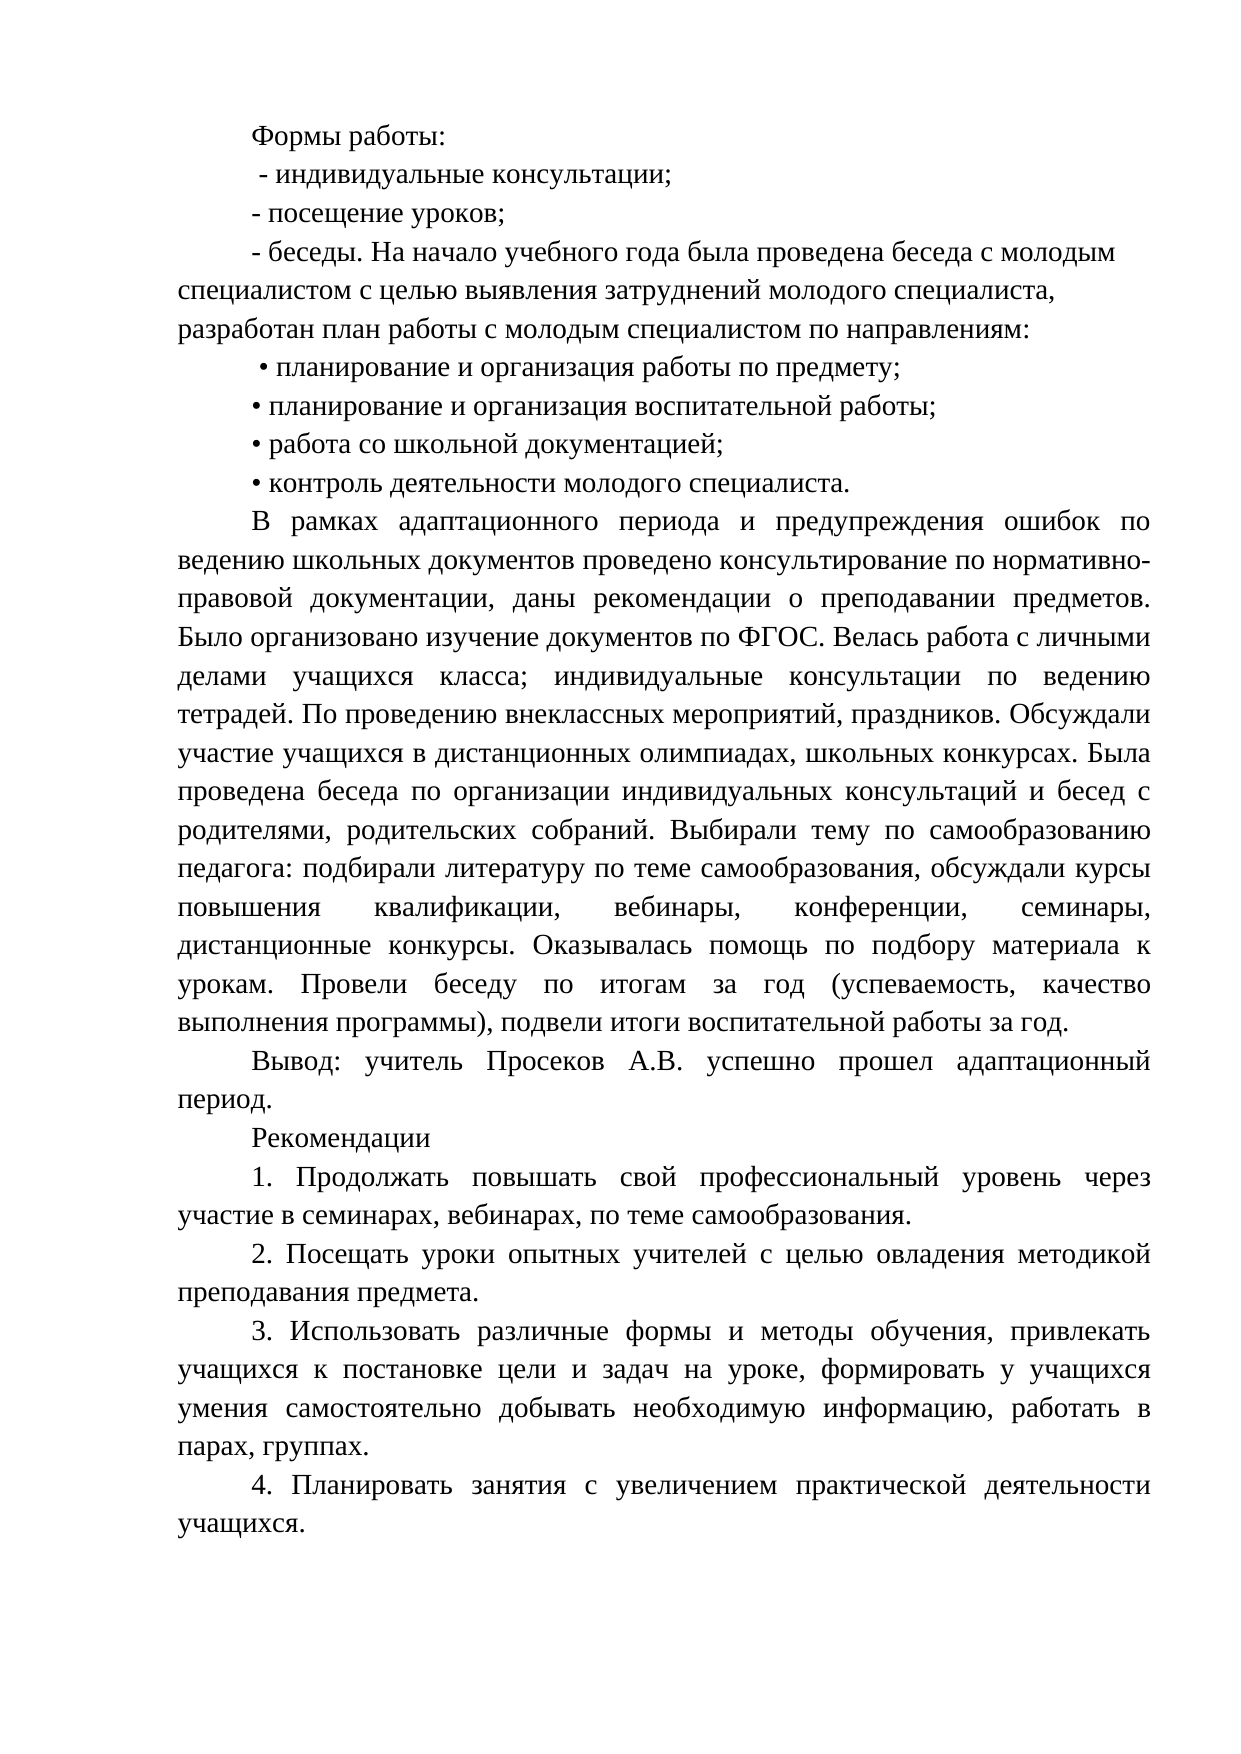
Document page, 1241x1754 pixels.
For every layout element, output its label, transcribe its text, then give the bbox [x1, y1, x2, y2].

text Формы работы: [177, 118, 1152, 152]
text • планирование и организация работы по предмету; [177, 349, 1152, 383]
text 3. Использовать различные формы и методы обучения, привлекать учащихся к постановке цели и задач на уроке, формировать у учащихся умения самостоятельно добывать необходимую информацию, работать в парах, группах. [177, 1313, 1152, 1462]
text - индивидуальные консультации; [177, 157, 1152, 190]
text Рекомендации [177, 1120, 1152, 1154]
text Вывод: учитель Просеков А.В. успешно прошел адаптационный период. [177, 1043, 1152, 1115]
text В рамках адаптационного периода и предупреждения ошибок по ведению школьных документов проведено консультирование по нормативно-правовой документации, даны рекомендации о преподавании предметов. Было организовано изучение документов по ФГОС. Велась работа с личными делами учащихся класса; индивидуальные консультации по ведению тетрадей. По проведению внеклассных мероприятий, праздников. Обсуждали участие учащихся в дистанционных олимпиадах, школьных конкурсах. Была проведена беседа по организации индивидуальных консультаций и бесед с родителями, родительских собраний. Выбирали тему по самообразованию педагога: подбирали литературу по теме самообразования, обсуждали курсы повышения квалификации, вебинары, конференции, семинары, дистанционные конкурсы. Оказывалась помощь по подбору материала к урокам. Провели беседу по итогам за год (успеваемость, качество выполнения программы), подвели итоги воспитательной работы за год. [177, 503, 1152, 1038]
text 4. Планировать занятия с увеличением практической деятельности учащихся. [177, 1467, 1152, 1539]
text 2. Посещать уроки опытных учителей с целью овладения методикой преподавания предмета. [177, 1236, 1152, 1308]
text • контроль деятельности молодого специалиста. [177, 465, 1152, 498]
text - посещение уроков; [177, 195, 1152, 229]
text 1. Продолжать повышать свой профессиональный уровень через участие в семинарах, вебинарах, по теме самообразования. [177, 1159, 1152, 1231]
text • планирование и организация воспитательной работы; [177, 388, 1152, 421]
text - беседы. На начало учебного года была проведена беседа с молодым специалистом с целью выявления затруднений молодого специалиста, разработан план работы с молодым специалистом по направлениям: [177, 234, 1152, 344]
text • работа со школьной документацией; [177, 426, 1152, 460]
